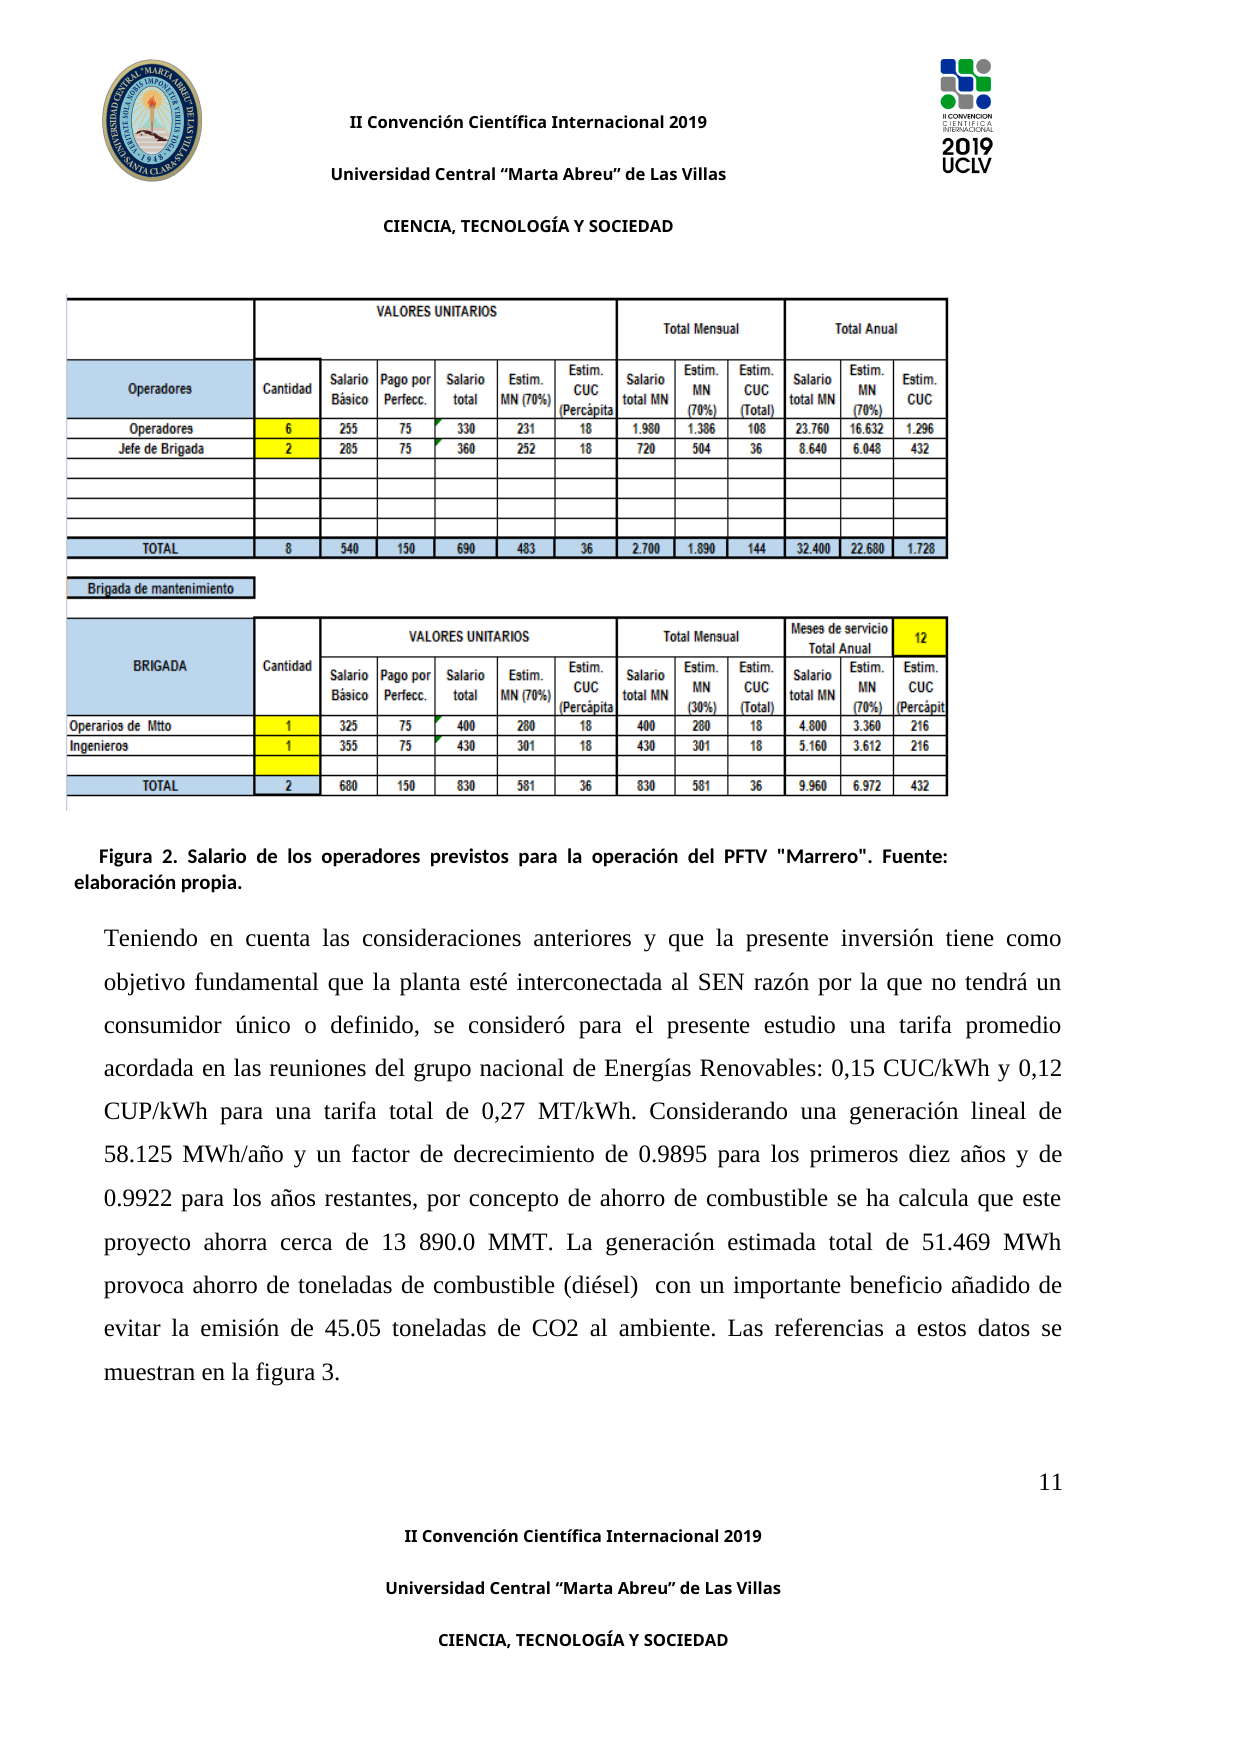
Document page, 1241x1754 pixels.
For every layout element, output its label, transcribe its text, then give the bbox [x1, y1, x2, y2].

picture [102, 59, 203, 183]
text Teniendo en cuenta las consideraciones anteriores y que la presente inversión tiene como objetivo fundamental que la planta esté interconectada al SEN razón por la que no tendrá un consumidor único o definido, se consideró para el presente estudio una tarifa promedio acordada en las reuniones del grupo nacional de Energías Renovables: 0,15 CUC/kWh y 0,12 CUP/kWh para una tarifa total de 0,27 MT/kWh. Considerando una generación lineal de 58.125 MWh/año y un factor de decrecimiento de 0.9895 para los primeros diez años y de 0.9922 para los años restantes, por concepto de ahorro de combustible se ha calcula que este proyecto ahorra cerca de 13 890.0 MMT. La generación estimada total de 51.469 MWh provoca ahorro de toneladas de combustible (diésel) con un importante beneficio añadido de evitar la emisión de 45.05 toneladas de CO2 al ambiente. Las referencias a estos datos se muestran en la figura 3. [103, 923, 1063, 1385]
text Figura 2. Salario de los operadores previstos para la operación del PFTV "Marrero". Fuente: elaboración propia. [33, 843, 951, 894]
picture [66, 294, 953, 811]
picture [940, 59, 994, 174]
